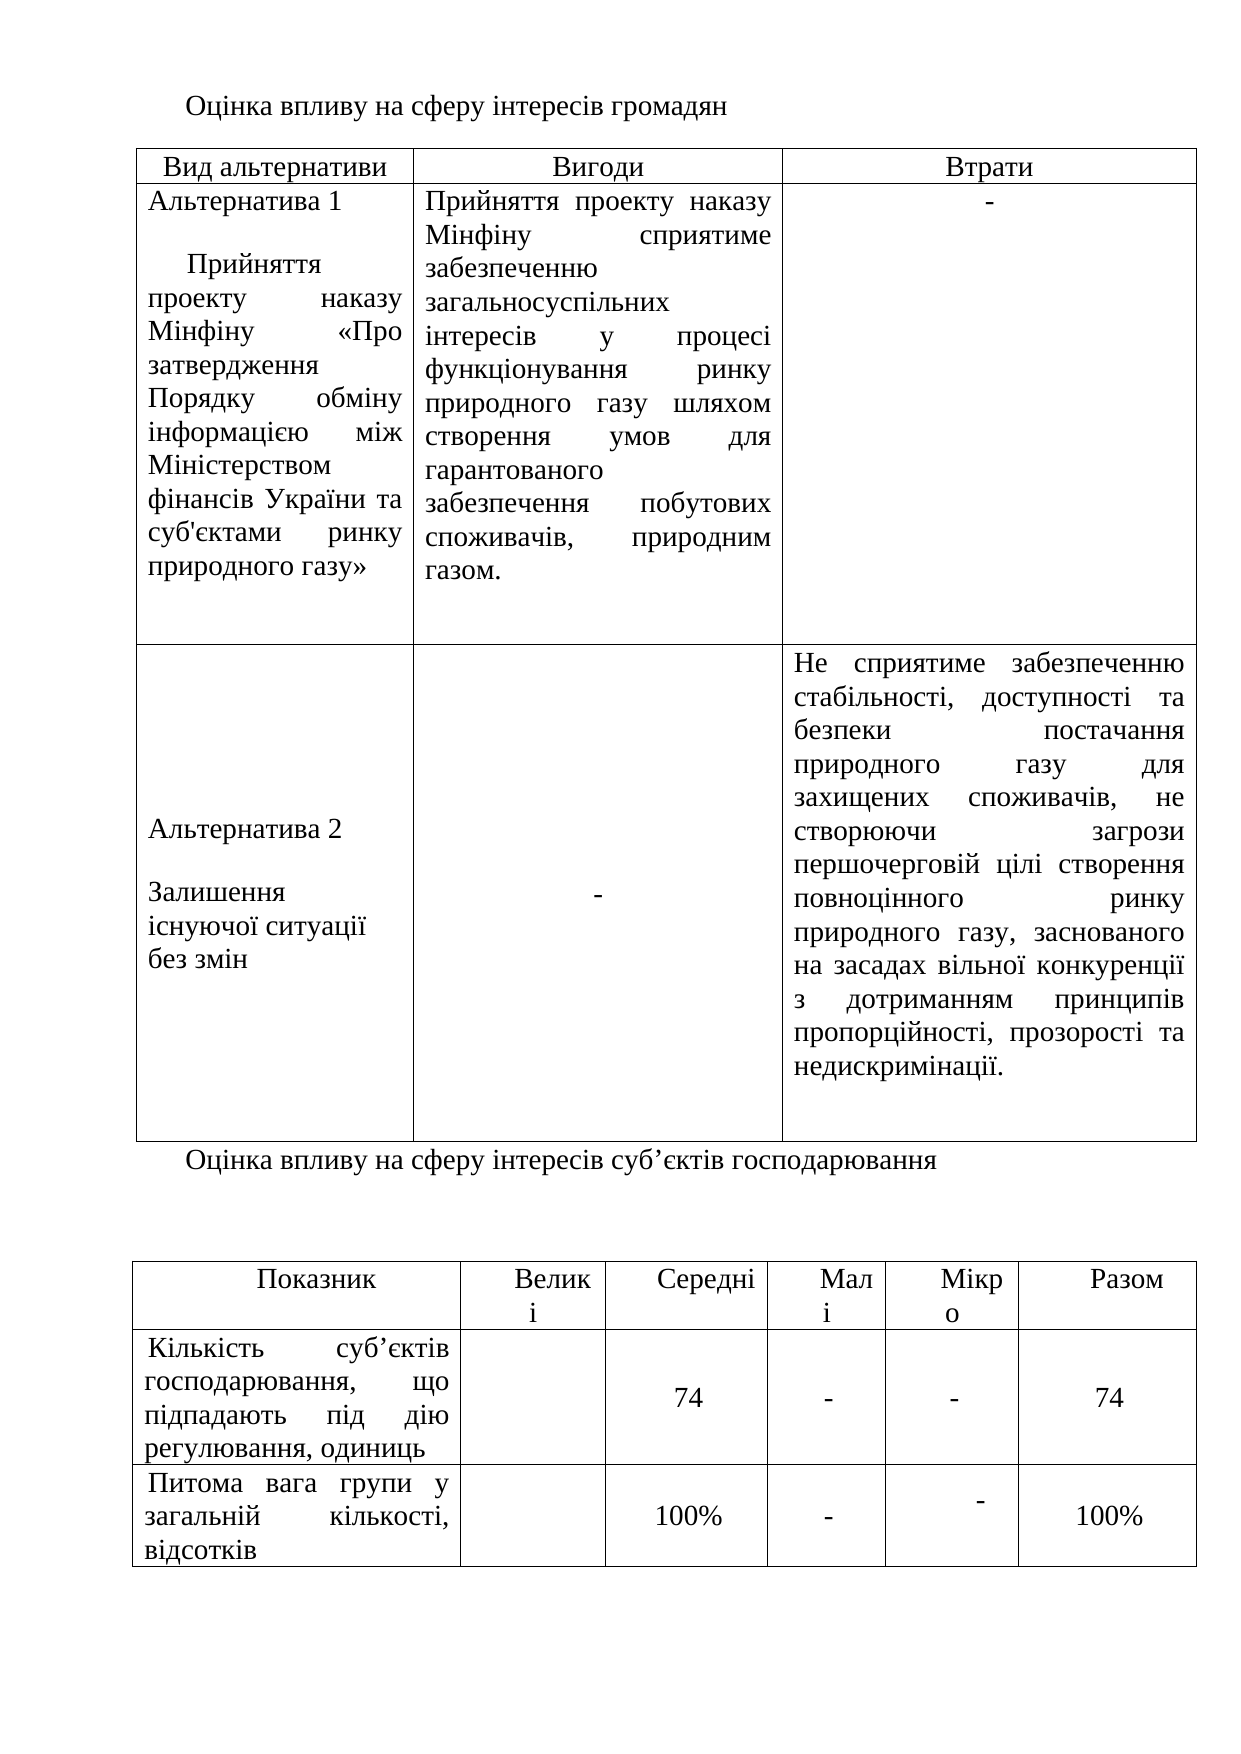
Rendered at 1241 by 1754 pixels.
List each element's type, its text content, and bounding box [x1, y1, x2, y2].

table_cell Не сприятиме забезпеченню стабільності, доступності та безпеки постачання природного газу для захищених споживачів, не створюючи загрози першочерговій цілі створення повноцінного ринку природного газу, заснованого на засадах вільної конкуренції з дотриманням принципів пропорційності, прозорості та недискримінації. [783, 645, 1196, 1141]
text Оцінка впливу на сферу інтересів громадян [185, 88, 1152, 122]
text Оцінка впливу на сферу інтересів суб’єктів господарювання [185, 1142, 1152, 1175]
table_cell 100% [1019, 1465, 1196, 1566]
table_cell 74 [1019, 1330, 1196, 1464]
table_cell - [783, 184, 1196, 644]
table_cell - [768, 1465, 885, 1566]
table_header Показник [133, 1262, 460, 1329]
table_header Середні [606, 1262, 767, 1329]
table_header Великі [461, 1262, 605, 1329]
table_cell - [768, 1330, 885, 1464]
table_header Малі [768, 1262, 885, 1329]
table_header Втрати [783, 149, 1196, 182]
table_header Вигоди [414, 149, 782, 182]
table_cell [886, 1465, 1018, 1566]
table_cell Прийняття проекту наказу Мінфіну сприятиме забезпеченню загальносуспільних інтересів у процесі функціонування ринку природного газу шляхом створення умов для гарантованого забезпечення побутових споживачів, природним газом. [414, 184, 782, 644]
table_cell [461, 1330, 605, 1464]
table_cell - [414, 645, 782, 1141]
table_cell Питома вага групи у загальній кількості, відсотків [133, 1465, 460, 1566]
table_cell Кількість суб’єктів господарювання, що підпадають під дію регулювання, одиниць [133, 1330, 460, 1464]
table_cell 74 [606, 1330, 767, 1464]
table_cell [461, 1465, 605, 1566]
table_header Разом [1019, 1262, 1196, 1329]
table_cell Альтернатива 2 Залишення існуючої ситуації без змін [137, 645, 413, 1141]
table_cell - [886, 1330, 1018, 1464]
table_cell Альтернатива 1 Прийняття проекту наказу Мінфіну «Про затвердження Порядку обміну інформацією між Міністерством фінансів України та суб'єктами ринку природного газу» [137, 184, 413, 644]
table_header Мікро [886, 1262, 1018, 1329]
table_header Вид альтернативи [137, 149, 413, 182]
table_cell 100% [606, 1465, 767, 1566]
